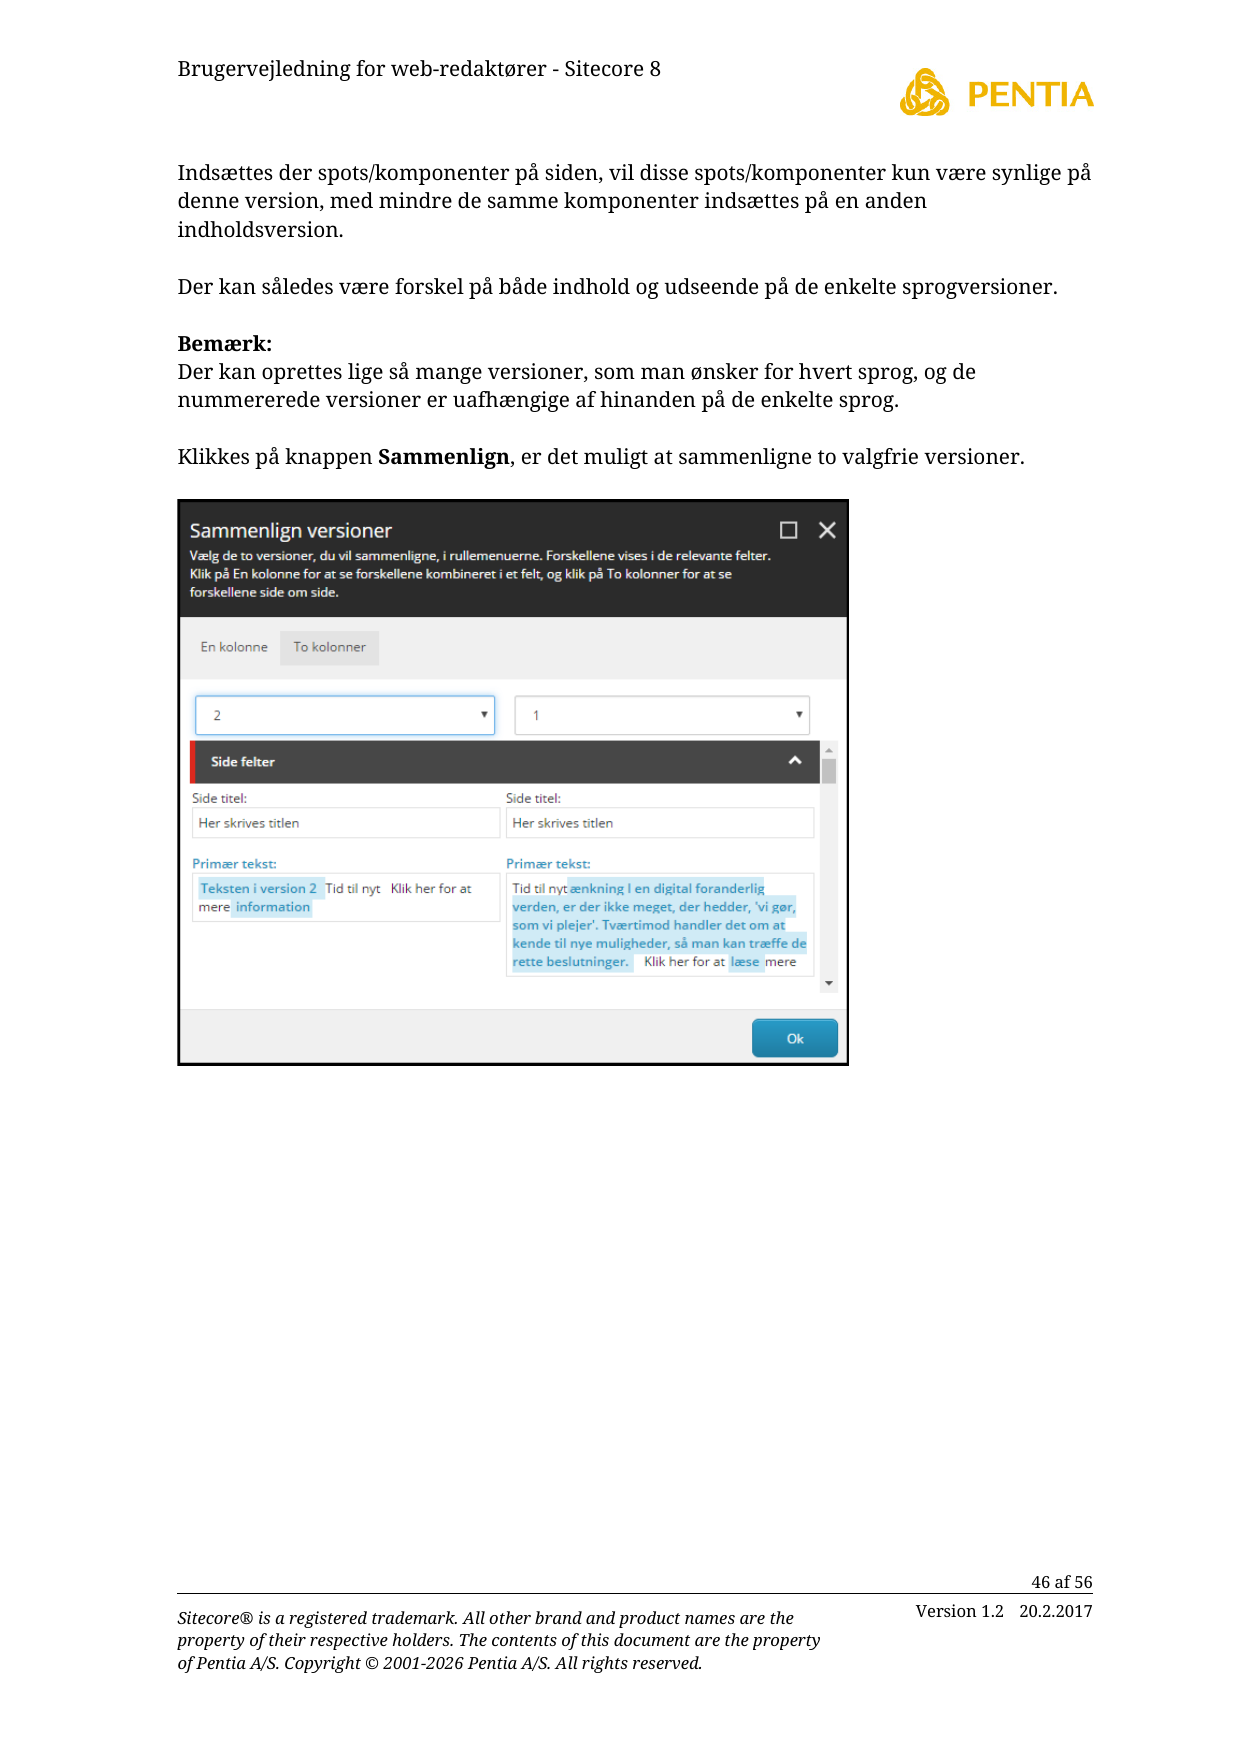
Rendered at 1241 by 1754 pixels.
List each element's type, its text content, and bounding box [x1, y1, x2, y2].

text Klikkes på knappen Sammenlign, er det muligt at sammenligne to valgfrie versioner. [177, 442, 1092, 471]
picture [900, 68, 1094, 116]
text Der kan således være forskel på både indhold og udseende på de enkelte sprogversioner. [177, 272, 1092, 300]
picture [177, 499, 849, 1066]
text Indsættes der spots/komponenter på siden, vil disse spots/komponenter kun være synlige på denne version, med mindre de samme komponenter indsættes på en anden indholdsversion. [177, 158, 1092, 243]
text Bemærk: [177, 329, 1092, 357]
text Der kan oprettes lige så mange versioner, som man ønsker for hvert sprog, og de nummererede versioner er uafhængige af hinanden på de enkelte sprog. [177, 357, 1092, 414]
